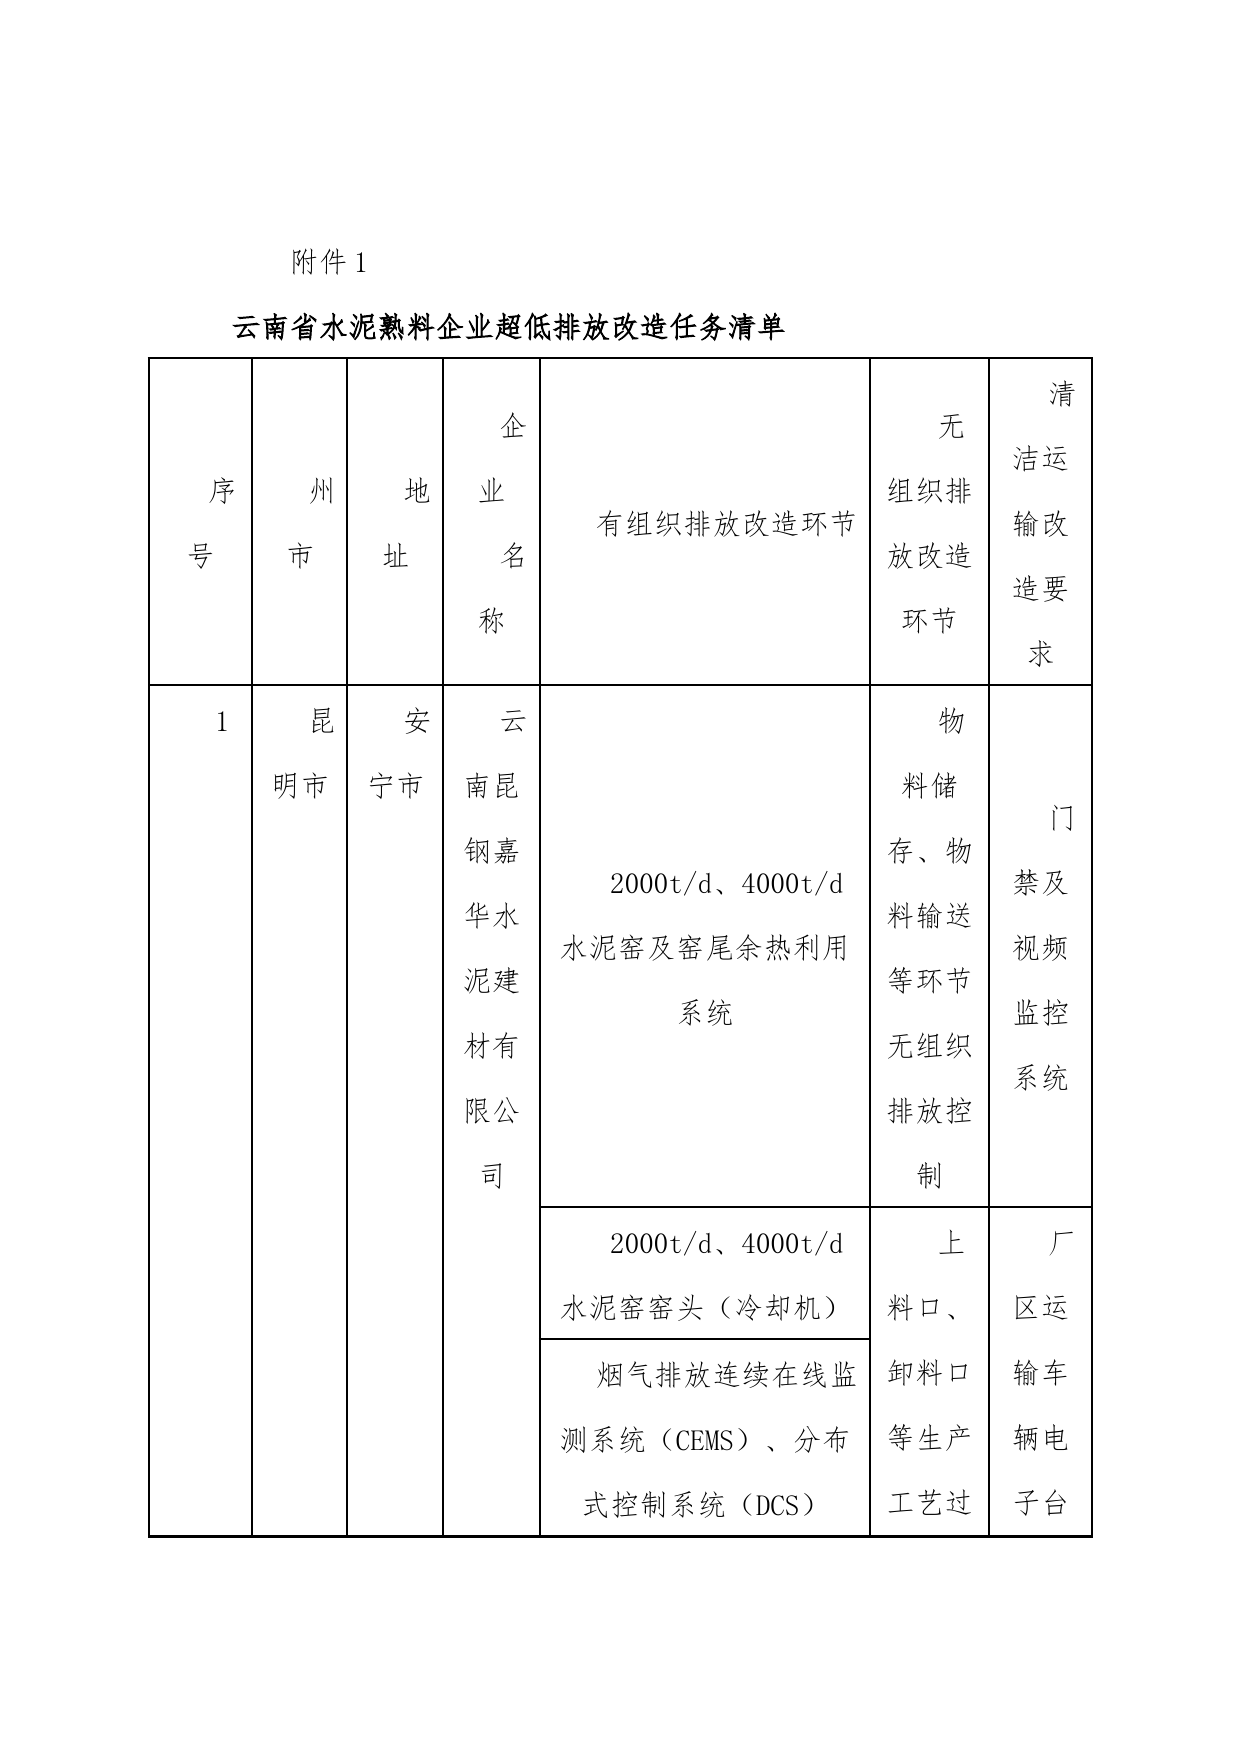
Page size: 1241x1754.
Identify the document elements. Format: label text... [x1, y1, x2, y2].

table_cell 昆明市 [253, 686, 346, 1535]
table_header 地址 [348, 359, 442, 684]
table_header 州市 [253, 359, 346, 684]
table_header 有组织排放改造环节 [541, 359, 869, 684]
table_cell 安宁市 [348, 686, 442, 1535]
table_cell 2000t/d、4000t/d水泥窑及窑尾余热利用系统 [541, 686, 869, 1206]
table_cell 烟气排放连续在线监测系统（CEMS）、分布式控制系统（DCS） [541, 1340, 869, 1535]
table_cell 物料储存、物料输送等环节无组织排放控制 [871, 686, 988, 1206]
table_cell 厂区运输车辆电子台账、非道路移动机械电子台账 [990, 1208, 1091, 1535]
table_cell 上料口、卸料口等生产工艺过程无组织排放控制 [871, 1208, 988, 1535]
table_header 企业 名称 [444, 359, 539, 684]
table_header 清洁运输改造要求 [990, 359, 1091, 684]
table_cell 2000t/d、4000t/d水泥窑窑头（冷却机） [541, 1208, 869, 1338]
table_cell 1 [150, 686, 251, 1535]
table_cell 门禁及视频监控系统 [990, 686, 1091, 1206]
text 附件1 [187, 227, 1053, 292]
table_header 无组织排放改造环节 [871, 359, 988, 684]
text 云南省水泥熟料企业超低排放改造任务清单 [187, 292, 1053, 357]
table_cell 云南昆钢嘉华水泥建材有限公司 [444, 686, 539, 1535]
table_header 序号 [150, 359, 251, 684]
